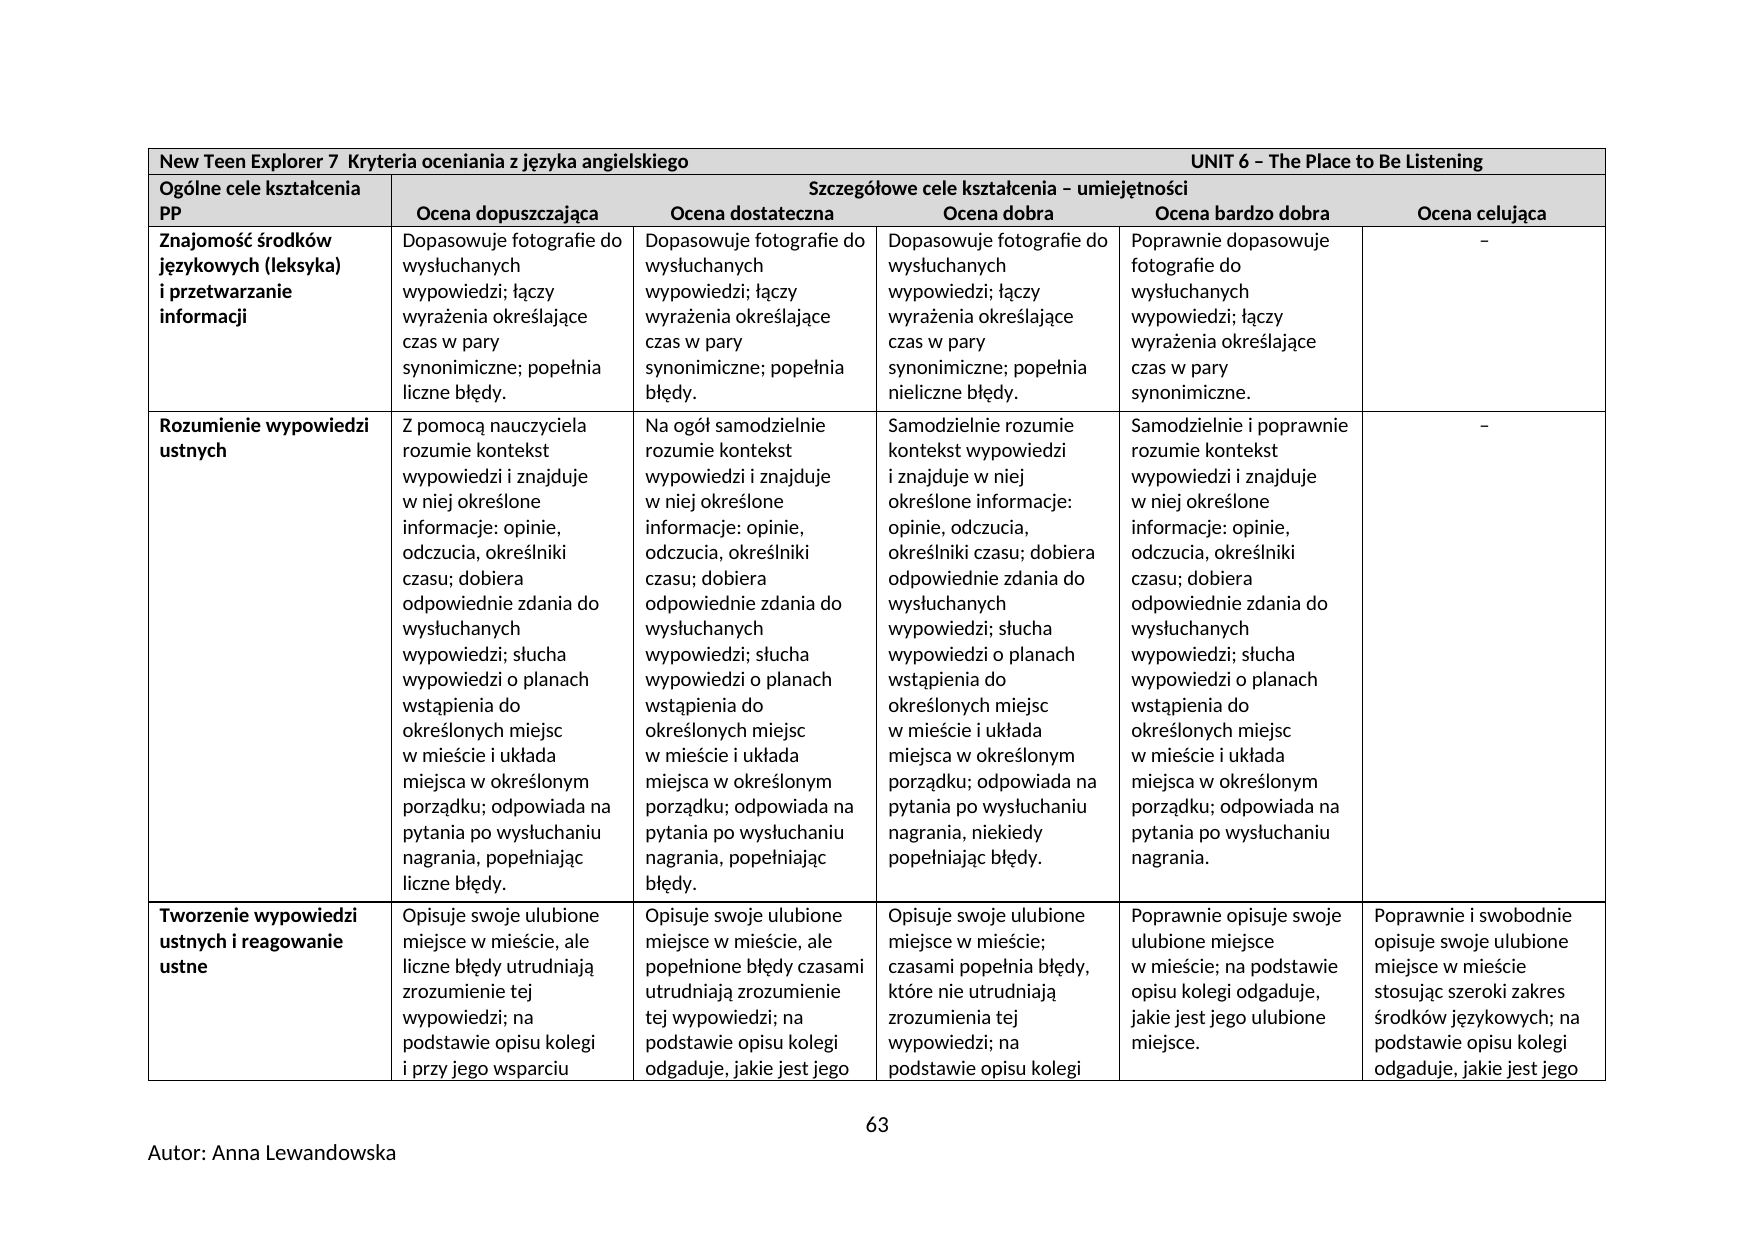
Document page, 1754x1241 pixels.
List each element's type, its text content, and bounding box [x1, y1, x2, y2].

table_cell Z pomocą nauczyciela rozumie kontekst wypowiedzi i znajduje w niej określone informacje: opinie, odczucia, określniki czasu; dobiera odpowiednie zdania do wysłuchanych wypowiedzi; słucha wypowiedzi o planach wstąpienia do określonych miejsc w mieście i układa miejsca w określonym porządku; odpowiada na pytania po wysłuchaniu nagrania, popełniając liczne błędy. [392, 412, 633, 901]
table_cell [1120, 903, 1362, 1080]
table_cell – [1363, 227, 1605, 411]
table_cell Samodzielnie rozumie kontekst wypowiedzi i znajduje w niej określone informacje: opinie, odczucia, określniki czasu; dobiera odpowiednie zdania do wysłuchanych wypowiedzi; słucha wypowiedzi o planach wstąpienia do określonych miejsc w mieście i układa miejsca w określonym porządku; odpowiada na pytania po wysłuchaniu nagrania, niekiedy popełniając błędy. [877, 412, 1119, 901]
table_cell Dopasowuje fotografie do wysłuchanych wypowiedzi; łączy wyrażenia określające czas w pary synonimiczne; popełnia nieliczne błędy. [877, 227, 1119, 411]
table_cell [149, 903, 391, 1080]
table_cell Dopasowuje fotografie do wysłuchanych wypowiedzi; łączy wyrażenia określające czas w pary synonimiczne; popełnia błędy. [634, 227, 876, 411]
table_cell Szczegółowe cele kształcenia – umiejętności Ocena dopuszczająca Ocena dostateczna Ocena dobra Ocena bardzo dobra Ocena celująca [392, 175, 1605, 226]
table_header New Teen Explorer 7 Kryteria oceniania z języka angielskiego UNIT 6 – The Place to Be Listening [149, 149, 1605, 174]
table_cell Na ogół samodzielnie rozumie kontekst wypowiedzi i znajduje w niej określone informacje: opinie, odczucia, określniki czasu; dobiera odpowiednie zdania do wysłuchanych wypowiedzi; słucha wypowiedzi o planach wstąpienia do określonych miejsc w mieście i układa miejsca w określonym porządku; odpowiada na pytania po wysłuchaniu nagrania, popełniając błędy. [634, 412, 876, 901]
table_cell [877, 903, 1119, 1080]
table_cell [1363, 903, 1605, 1080]
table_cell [392, 903, 633, 1080]
table_cell Znajomość środków językowych (leksyka) i przetwarzanie informacji [149, 227, 391, 411]
table_cell Poprawnie dopasowuje fotografie do wysłuchanych wypowiedzi; łączy wyrażenia określające czas w pary synonimiczne. [1120, 227, 1362, 411]
table_cell Samodzielnie i poprawnie rozumie kontekst wypowiedzi i znajduje w niej określone informacje: opinie, odczucia, określniki czasu; dobiera odpowiednie zdania do wysłuchanych wypowiedzi; słucha wypowiedzi o planach wstąpienia do określonych miejsc w mieście i układa miejsca w określonym porządku; odpowiada na pytania po wysłuchaniu nagrania. [1120, 412, 1362, 901]
table_cell Dopasowuje fotografie do wysłuchanych wypowiedzi; łączy wyrażenia określające czas w pary synonimiczne; popełnia liczne błędy. [392, 227, 633, 411]
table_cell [634, 903, 876, 1080]
table_cell Rozumienie wypowiedzi ustnych [149, 412, 391, 901]
table_cell Ogólne cele kształcenia PP [149, 175, 391, 226]
table_cell – [1363, 412, 1605, 901]
